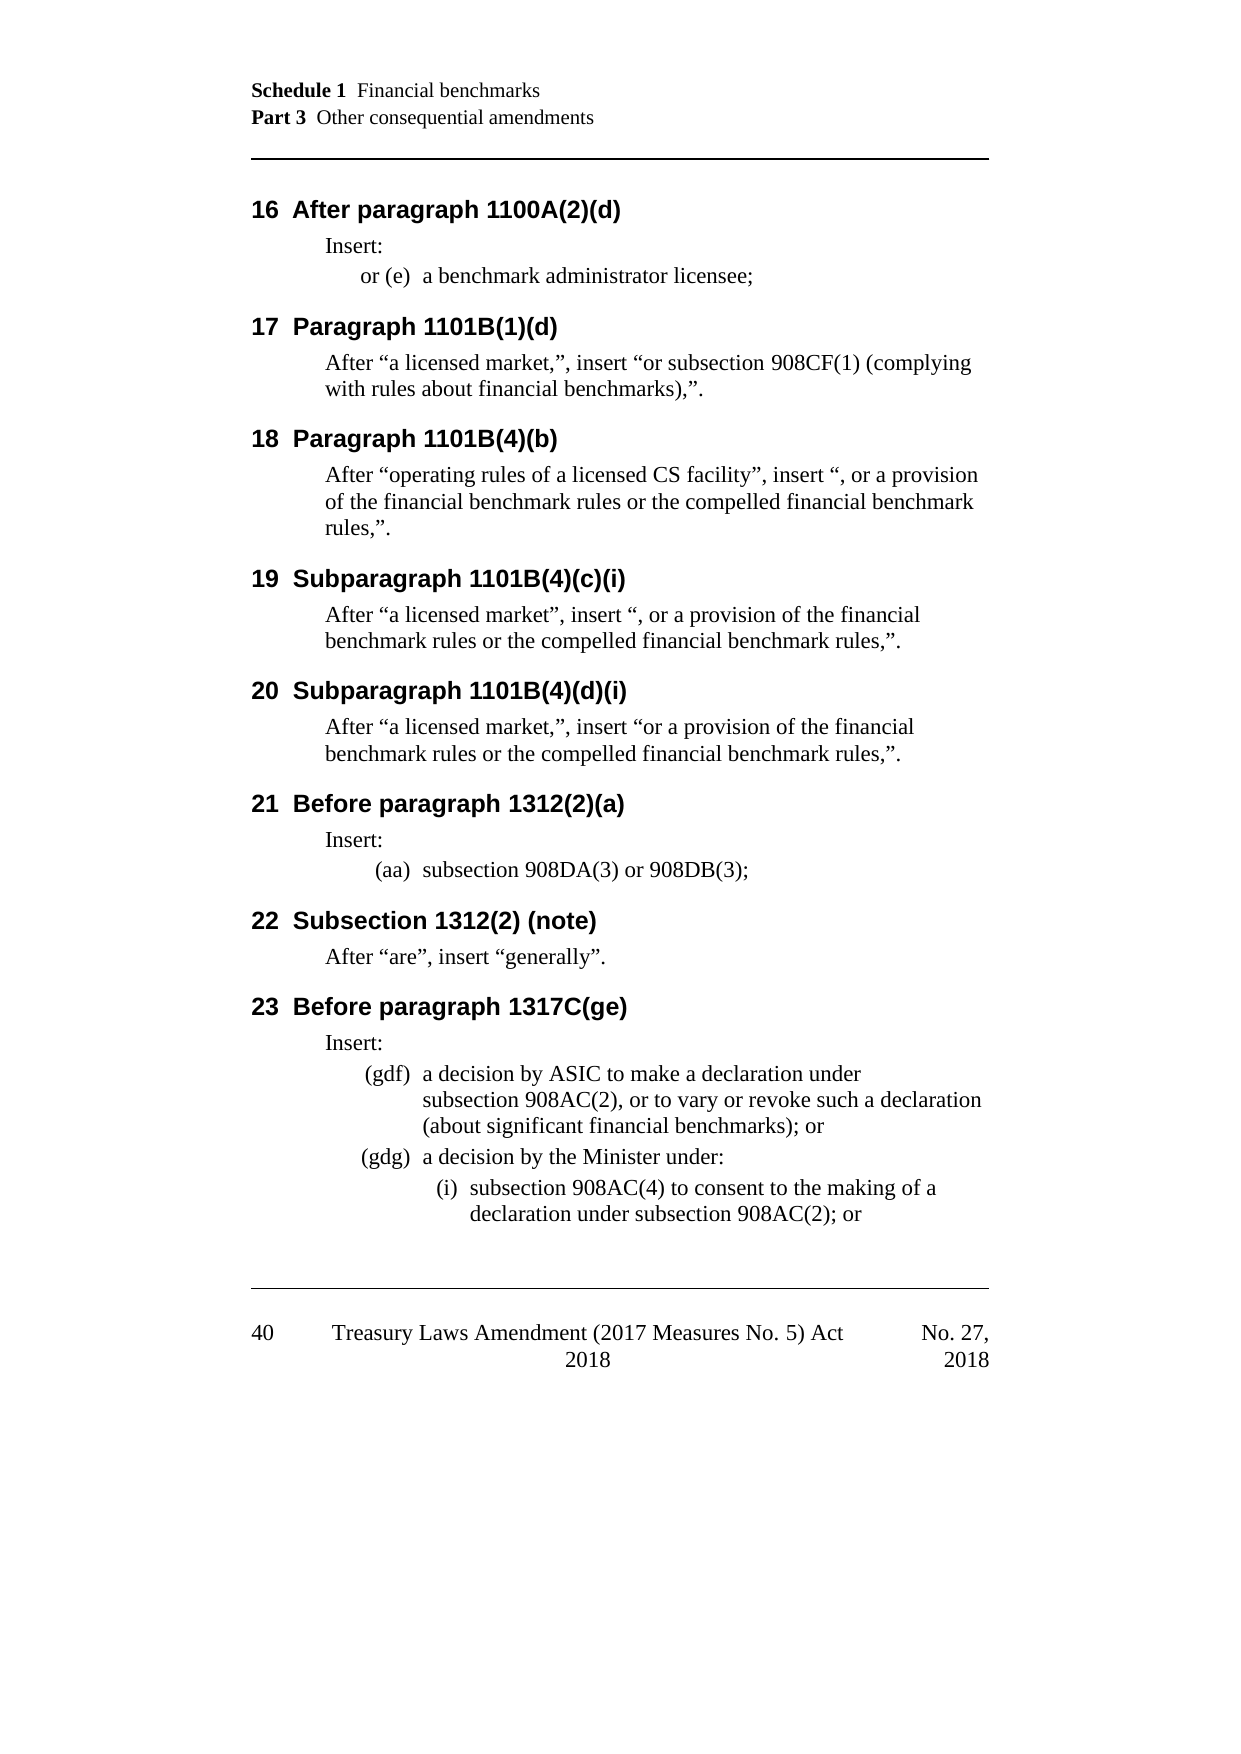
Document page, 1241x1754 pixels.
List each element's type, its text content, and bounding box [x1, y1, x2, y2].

text Insert: [325, 1029, 989, 1056]
text 20 Subparagraph 1101B(4)(d)(i) [251, 676, 989, 705]
text 23 Before paragraph 1317C(ge) [251, 992, 989, 1021]
text (gdg) a decision by the Minister under: [251, 1143, 989, 1169]
text or (e) a benchmark administrator licensee; [251, 262, 989, 289]
text After “a licensed market”, insert “, or a provision of the financial benchmark rules or the compelled financial benchmark rules,”. [325, 601, 989, 653]
text 17 Paragraph 1101B(1)(d) [251, 312, 989, 341]
text After “a licensed market,”, insert “or a provision of the financial benchmark rules or the compelled financial benchmark rules,”. [325, 713, 989, 766]
text Insert: [325, 826, 989, 852]
text (aa) subsection 908DA(3) or 908DB(3); [251, 857, 989, 883]
text After “operating rules of a licensed CS facility”, insert “, or a provision of the financial benchmark rules or the compelled financial benchmark rules,”. [325, 462, 989, 541]
text After “a licensed market,”, insert “or subsection 908CF(1) (complying with rules about financial benchmarks),”. [325, 349, 989, 402]
text 19 Subparagraph 1101B(4)(c)(i) [251, 563, 989, 592]
text 21 Before paragraph 1312(2)(a) [251, 789, 989, 818]
text (i) subsection 908AC(4) to consent to the making of a declaration under subsection 908AC(2); or [251, 1173, 989, 1226]
text 16 After paragraph 1100A(2)(d) [251, 195, 989, 224]
text 22 Subsection 1312(2) (note) [251, 906, 989, 934]
text 18 Paragraph 1101B(4)(b) [251, 424, 989, 453]
text Insert: [325, 232, 989, 258]
text After “are”, insert “generally”. [325, 943, 989, 969]
text (gdf) a decision by ASIC to make a declaration under subsection 908AC(2), or to vary or revoke such a declaration (about significant financial benchmarks); or [251, 1060, 989, 1139]
